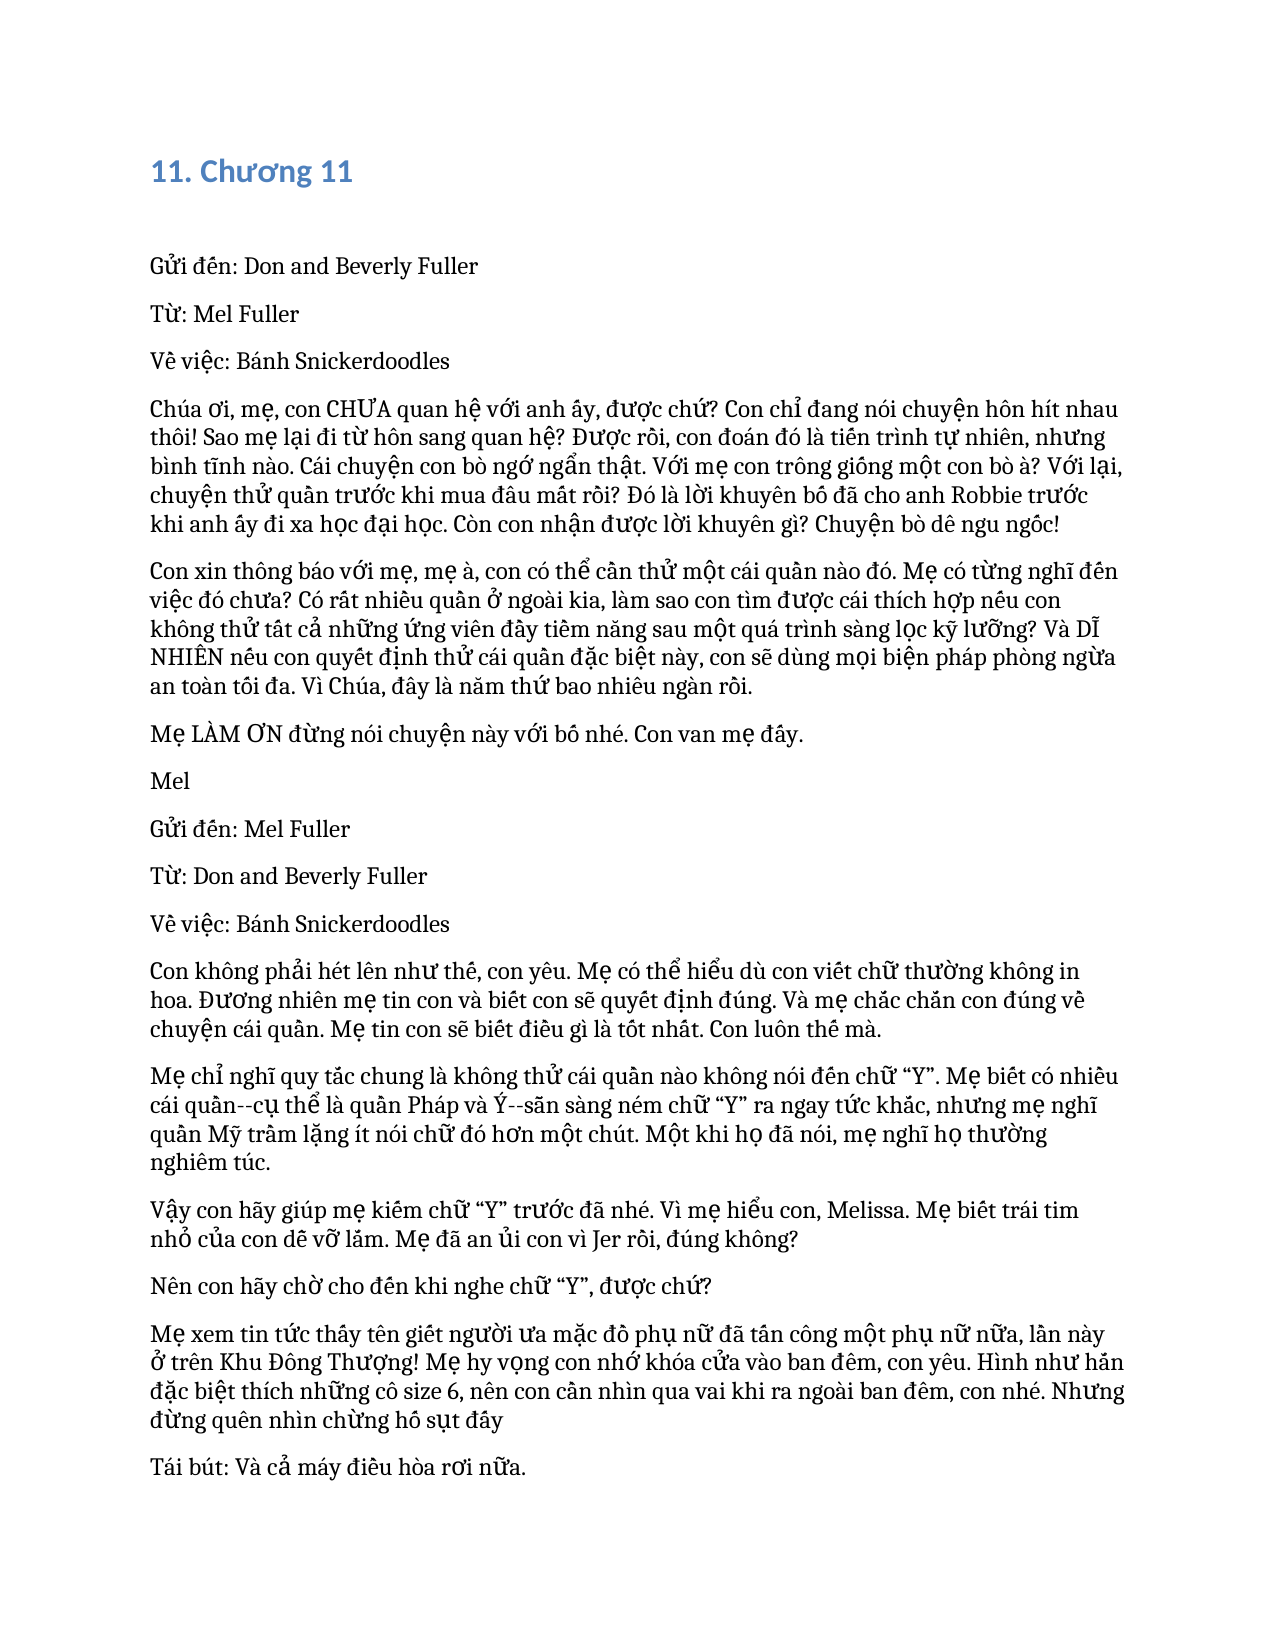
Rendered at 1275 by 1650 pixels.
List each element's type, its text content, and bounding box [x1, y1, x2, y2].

text Vậy con hãy giúp mẹ kiếm chữ “Y” trước đã nhé. Vì mẹ hiểu con, Melissa. Mẹ biết trái tim nhỏ của con dễ vỡ lắm. Mẹ đã an ủi con vì Jer rồi, đúng không? [150, 1196, 1125, 1253]
text Về việc: Bánh Snickerdoodles [150, 909, 1125, 938]
text Nên con hãy chờ cho đến khi nghe chữ “Y”, được chứ? [150, 1272, 1125, 1301]
text Mel [150, 767, 1125, 796]
text Gửi đến: Don and Beverly Fuller [150, 194, 1125, 281]
text Về việc: Bánh Snickerdoodles [150, 347, 1125, 376]
text Gửi đến: Mel Fuller [150, 814, 1125, 843]
text Mẹ xem tin tức thấy tên giết người ưa mặc đồ phụ nữ đã tấn công một phụ nữ nữa, lần này ở trên Khu Đông Thượng! Mẹ hy vọng con nhớ khóa cửa vào ban đêm, con yêu. Hình như hắn đặc biệt thích những cô size 6, nên con cần nhìn qua vai khi ra ngoài ban đêm, con nhé. Nhưng đừng quên nhìn chừng hố sụt đấy [150, 1319, 1125, 1434]
text Từ: Don and Beverly Fuller [150, 862, 1125, 891]
text Con không phải hét lên như thế, con yêu. Mẹ có thể hiểu dù con viết chữ thường không in hoa. Đương nhiên mẹ tin con và biết con sẽ quyết định đúng. Và mẹ chắc chắn con đúng về chuyện cái quần. Mẹ tin con sẽ biết điều gì là tốt nhất. Con luôn thế mà. [150, 957, 1125, 1043]
text Tái bút: Và cả máy điều hòa rơi nữa. [150, 1453, 1125, 1482]
text Chúa ơi, mẹ, con CHƯA quan hệ với anh ấy, được chứ? Con chỉ đang nói chuyện hôn hít nhau thôi! Sao mẹ lại đi từ hôn sang quan hệ? Được rồi, con đoán đó là tiến trình tự nhiên, nhưng bình tĩnh nào. Cái chuyện con bò ngớ ngẩn thật. Với mẹ con trông giống một con bò à? Với lại, chuyện thử quần trước khi mua đâu mất rồi? Đó là lời khuyên bố đã cho anh Robbie trước khi anh ấy đi xa học đại học. Còn con nhận được lời khuyên gì? Chuyện bò dê ngu ngốc! [150, 394, 1125, 538]
subtitle 11. Chương 11 [150, 150, 1125, 191]
text Mẹ LÀM ƠN đừng nói chuyện này với bố nhé. Con van mẹ đấy. [150, 719, 1125, 748]
text Mẹ chỉ nghĩ quy tắc chung là không thử cái quần nào không nói đến chữ “Y”. Mẹ biết có nhiều cái quần--cụ thể là quần Pháp và Ý--sẵn sàng ném chữ “Y” ra ngay tức khắc, nhưng mẹ nghĩ quần Mỹ trầm lặng ít nói chữ đó hơn một chút. Một khi họ đã nói, mẹ nghĩ họ thường nghiêm túc. [150, 1062, 1125, 1177]
text Từ: Mel Fuller [150, 299, 1125, 328]
text Con xin thông báo với mẹ, mẹ à, con có thể cần thử một cái quần nào đó. Mẹ có từng nghĩ đến việc đó chưa? Có rất nhiều quần ở ngoài kia, làm sao con tìm được cái thích hợp nếu con không thử tất cả những ứng viên đầy tiềm năng sau một quá trình sàng lọc kỹ lưỡng? Và DĨ NHIÊN nếu con quyết định thử cái quần đặc biệt này, con sẽ dùng mọi biện pháp phòng ngừa an toàn tối đa. Vì Chúa, đây là năm thứ bao nhiêu ngàn rồi. [150, 557, 1125, 701]
